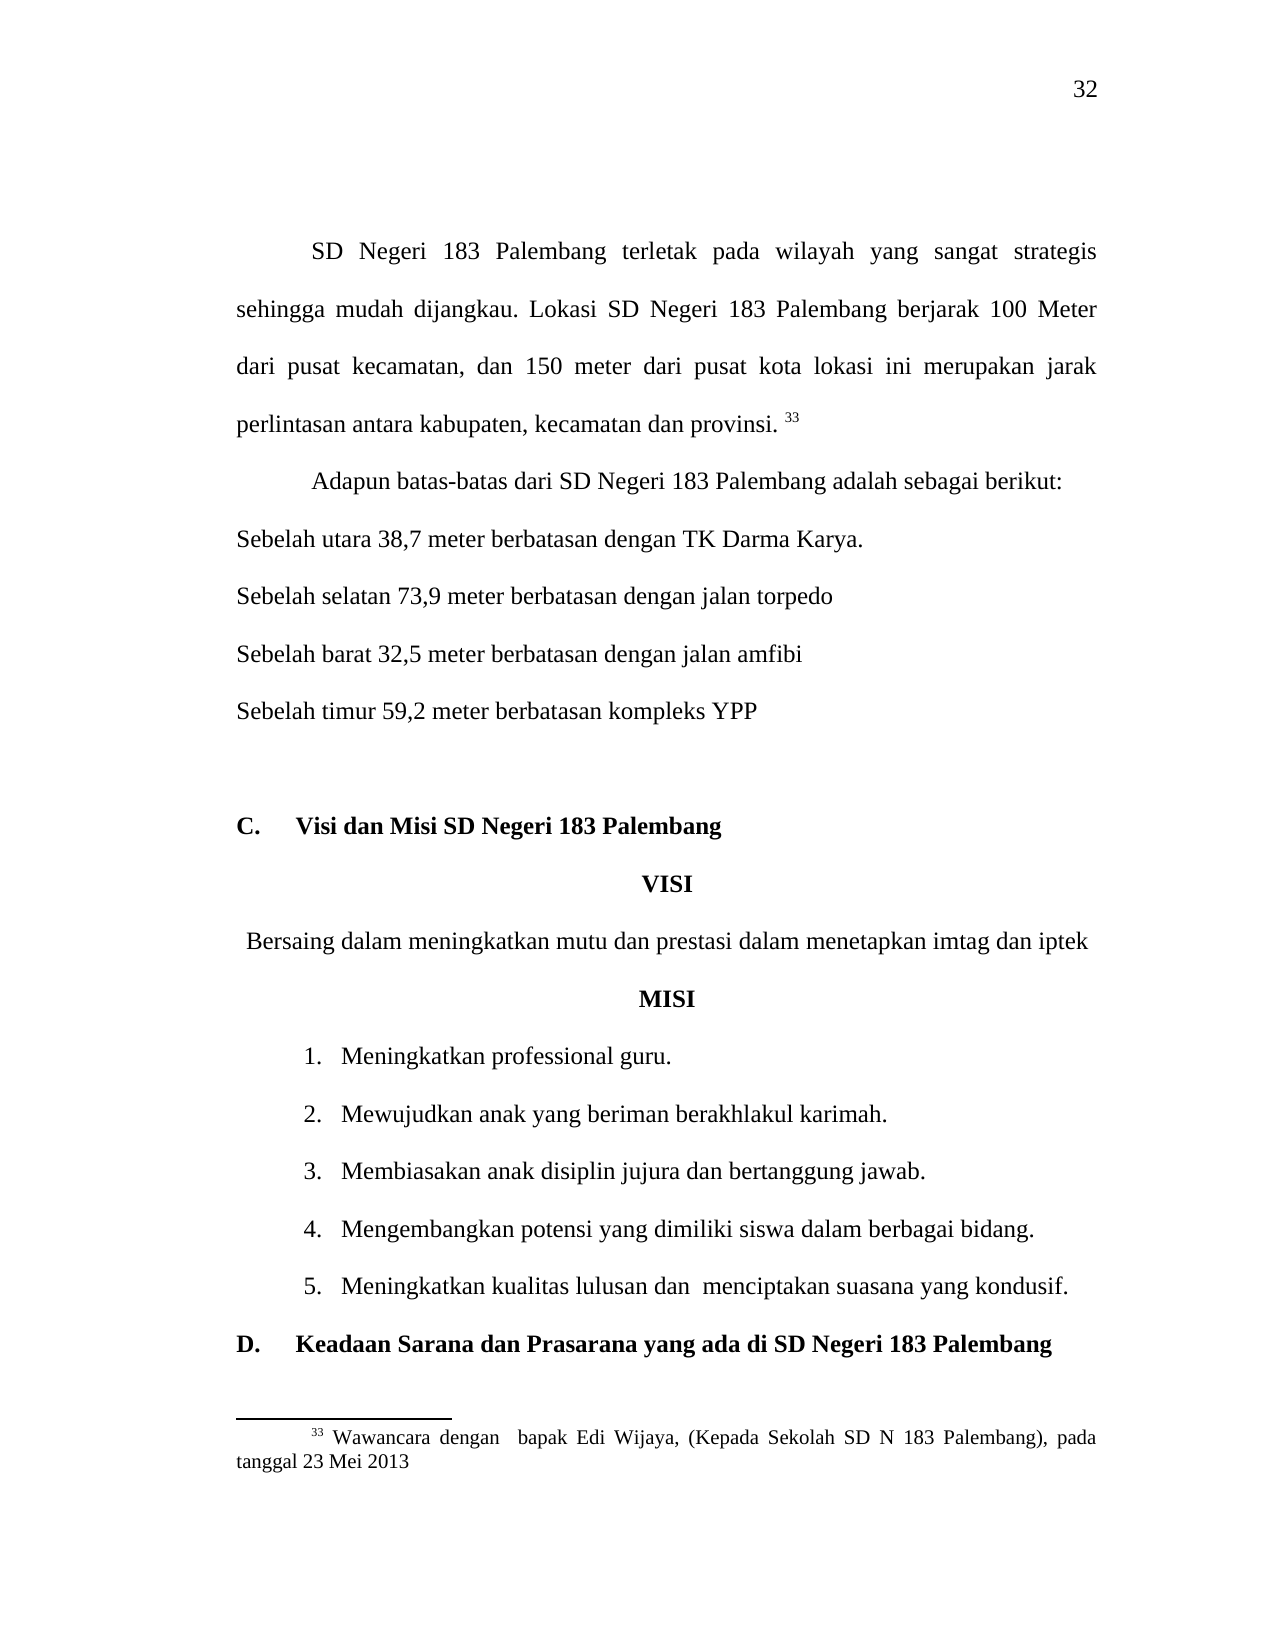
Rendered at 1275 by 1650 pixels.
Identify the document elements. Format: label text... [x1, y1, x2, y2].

list Membiasakan anak disiplin jujura dan bertanggung jawab. [303, 1156, 1098, 1185]
list Keadaan Sarana dan Prasarana yang ada di SD Negeri 183 Palembang [236, 1329, 1098, 1357]
list Mengembangkan potensi yang dimiliki siswa dalam berbagai bidang. [303, 1214, 1098, 1242]
text Sebelah barat 32,5 meter berbatasan dengan jalan amfibi [236, 639, 1098, 667]
list Meningkatkan professional guru. [303, 1041, 1098, 1070]
list Meningkatkan kualitas lulusan dan menciptakan suasana yang kondusif. [303, 1271, 1098, 1300]
list Visi dan Misi SD Negeri 183 Palembang [236, 811, 1098, 840]
text MISI [236, 984, 1098, 1012]
list Mewujudkan anak yang beriman berakhlakul karimah. [303, 1099, 1098, 1127]
text Sebelah timur 59,2 meter berbatasan kompleks YPP [236, 696, 1098, 725]
text SD Negeri 183 Palembang terletak pada wilayah yang sangat strategis sehingga mudah dijangkau. Lokasi SD Negeri 183 Palembang berjarak 100 Meter dari pusat kecamatan, dan 150 meter dari pusat kota lokasi ini merupakan jarak perlintasan antara kabupaten, kecamatan dan provinsi. [236, 236, 1098, 437]
text Bersaing dalam meningkatkan mutu dan prestasi dalam menetapkan imtag dan iptek [236, 926, 1098, 955]
text Sebelah selatan 73,9 meter berbatasan dengan jalan torpedo [236, 581, 1098, 610]
text VISI [236, 869, 1098, 897]
text Adapun batas-batas dari SD Negeri 183 Palembang adalah sebagai berikut: [236, 466, 1098, 495]
text Sebelah utara 38,7 meter berbatasan dengan TK Darma Karya. [236, 524, 1098, 552]
